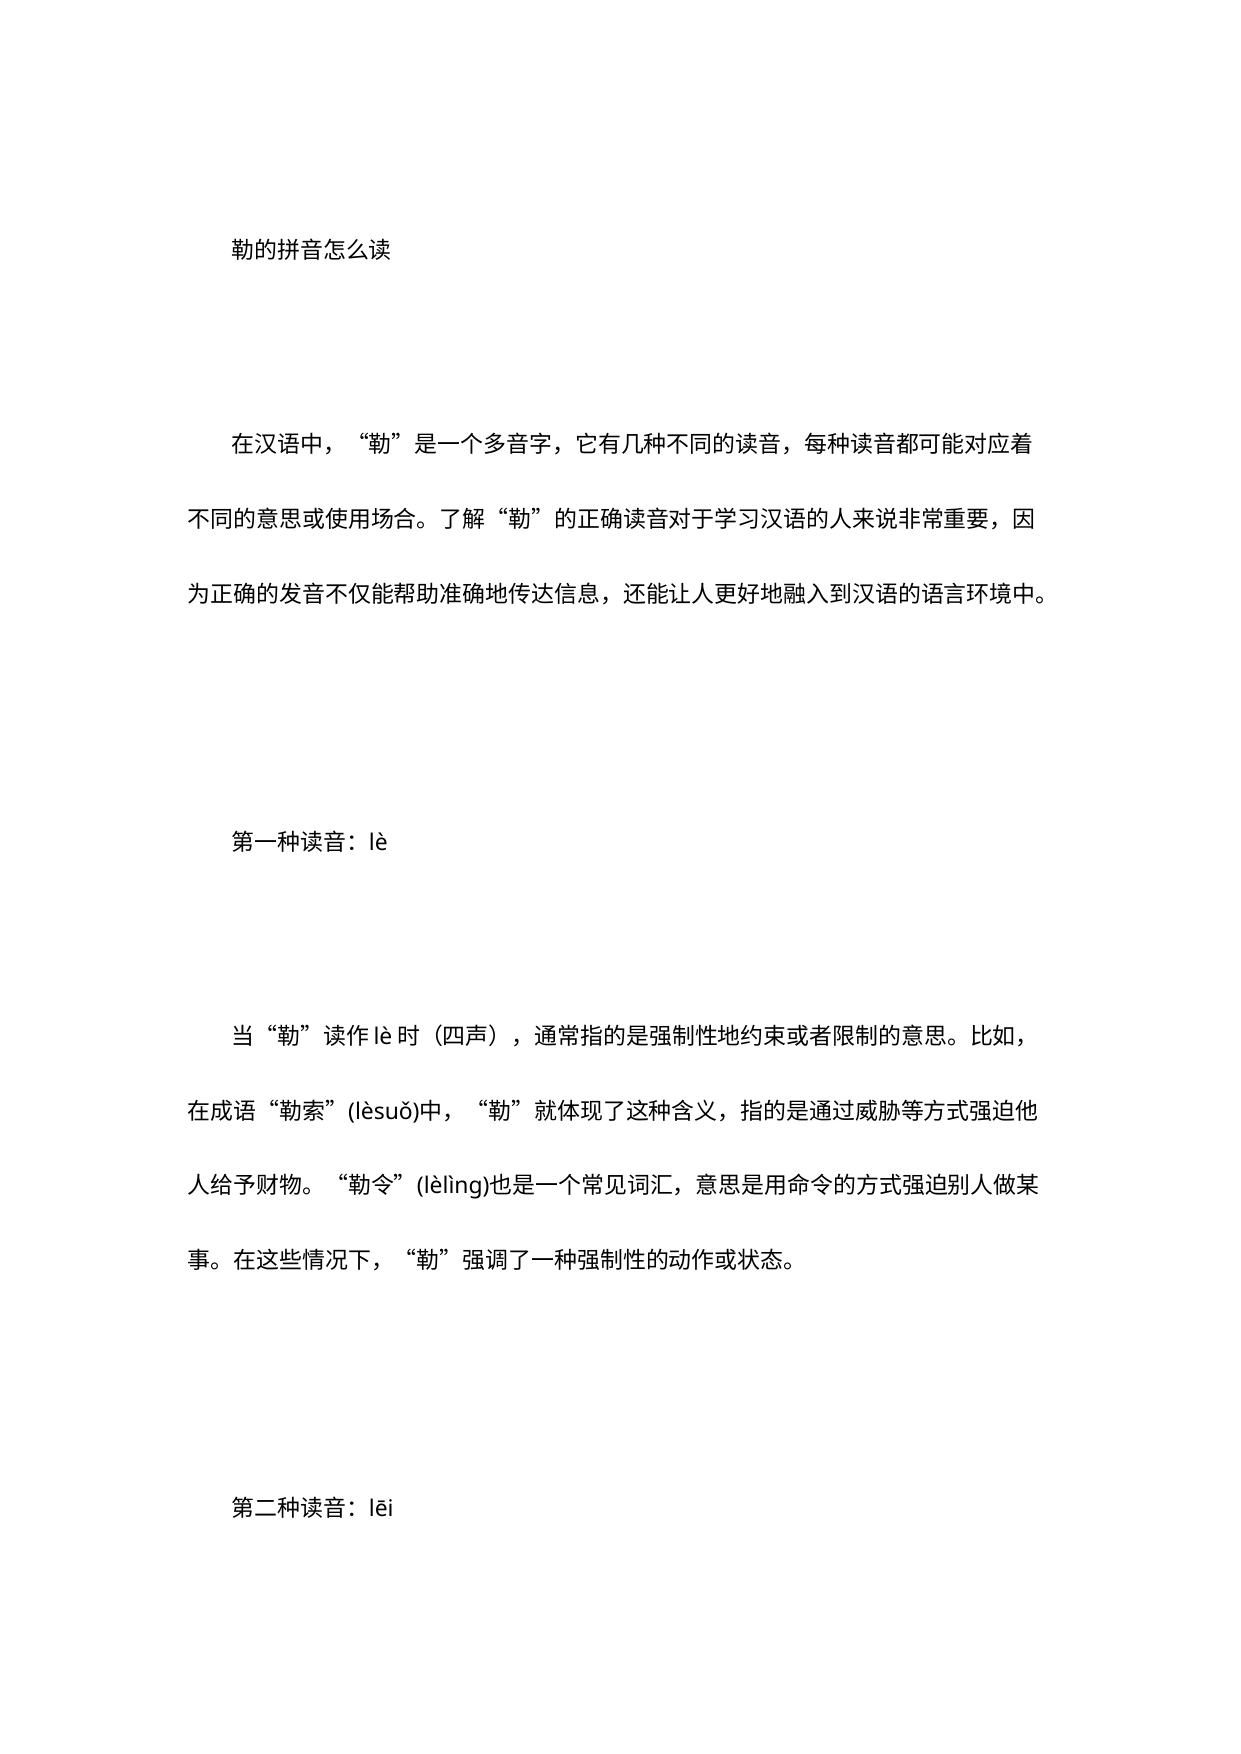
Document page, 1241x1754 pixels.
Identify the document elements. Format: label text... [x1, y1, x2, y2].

text 第二种读音：lēi [187, 1474, 1053, 1539]
text 当“勒”读作lè时（四声），通常指的是强制性地约束或者限制的意思。比如，在成语“勒索”(lèsuǒ)中，“勒”就体现了这种含义，指的是通过威胁等方式强迫他人给予财物。“勒令”(lèlìng)也是一个常见词汇，意思是用命令的方式强迫别人做某事。在这些情况下，“勒”强调了一种强制性的动作或状态。 [187, 1002, 1053, 1291]
text 在汉语中，“勒”是一个多音字，它有几种不同的读音，每种读音都可能对应着不同的意思或使用场合。了解“勒”的正确读音对于学习汉语的人来说非常重要，因为正确的发音不仅能帮助准确地传达信息，还能让人更好地融入到汉语的语言环境中。 [187, 410, 1053, 624]
text 第一种读音：lè [187, 808, 1053, 873]
text 勒的拼音怎么读 [187, 216, 1053, 281]
